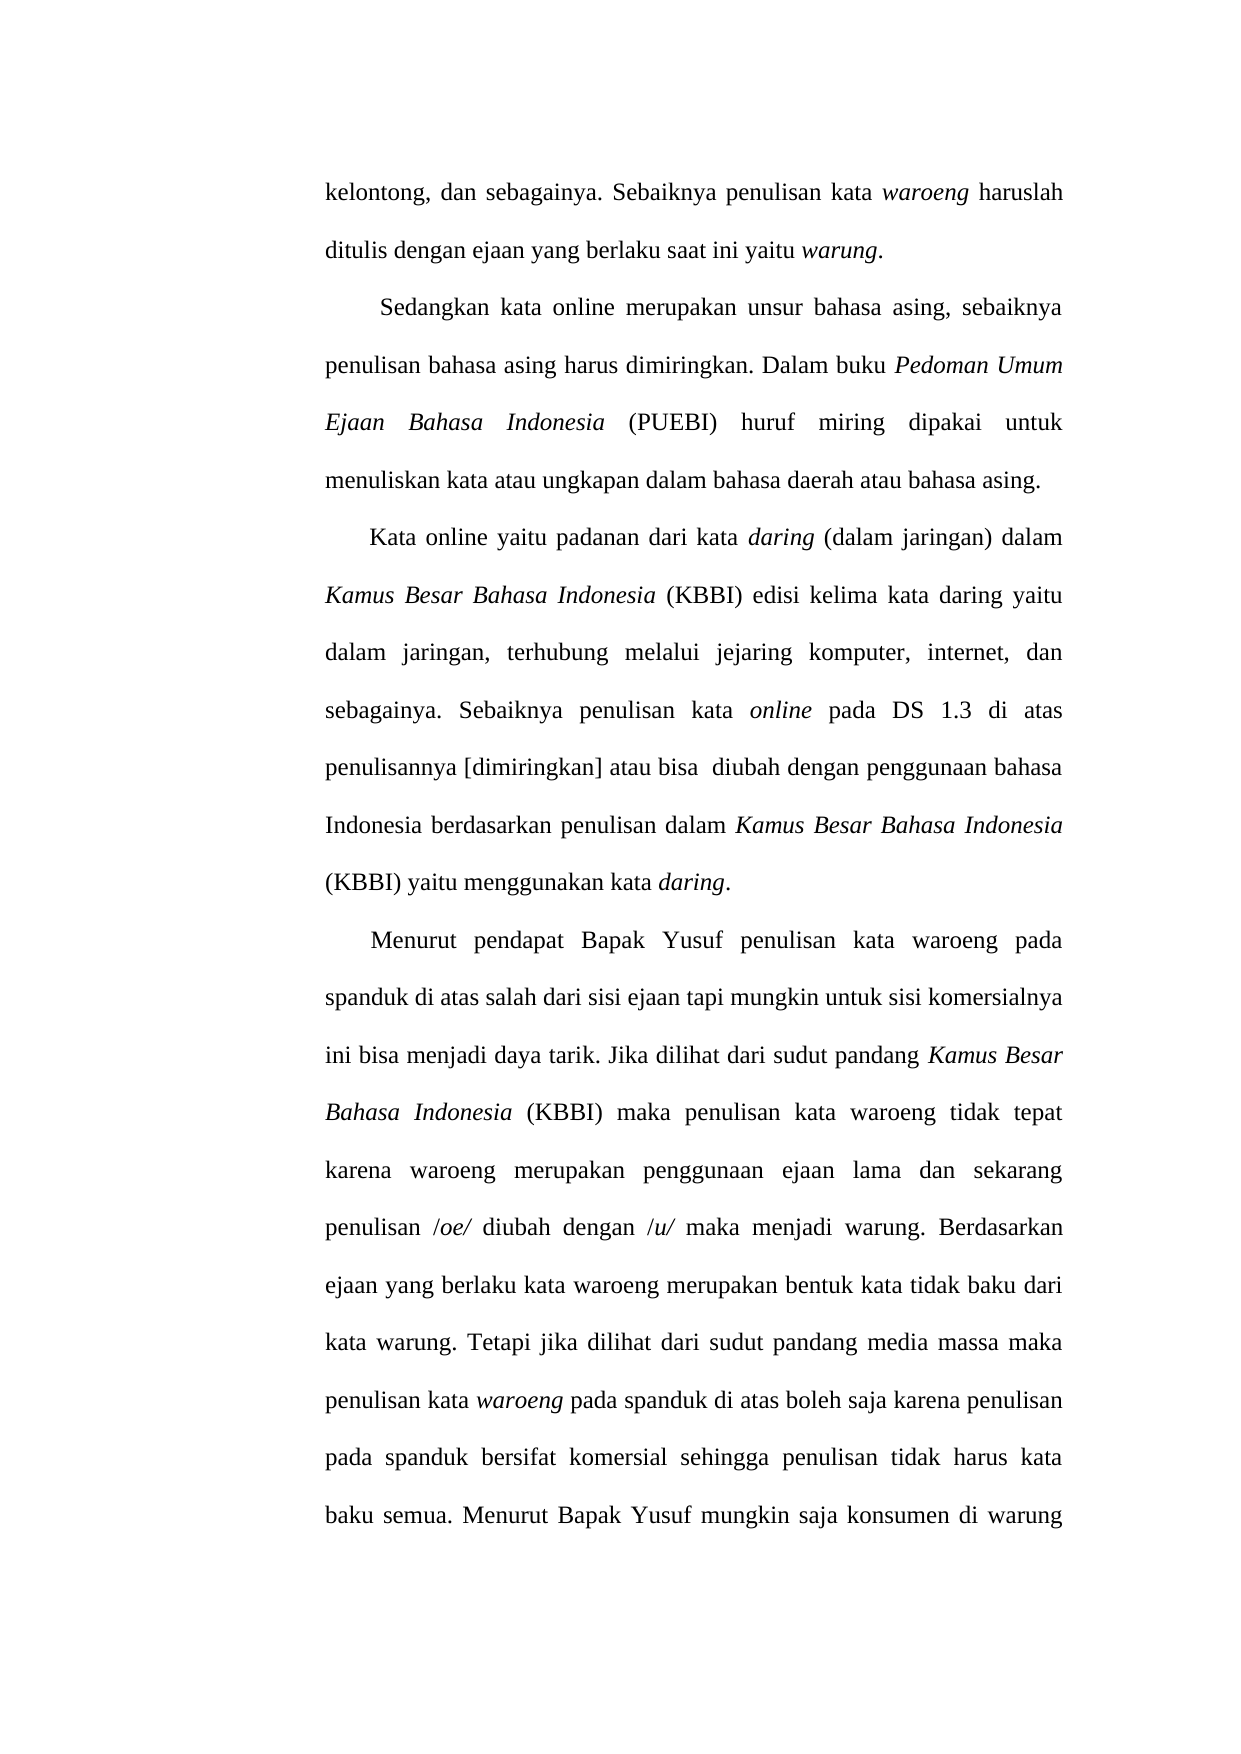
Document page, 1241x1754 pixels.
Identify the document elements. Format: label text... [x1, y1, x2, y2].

text Sedangkan kata online merupakan unsur bahasa asing, sebaiknya penulisan bahasa asing harus dimiringkan. Dalam buku Pedoman Umum Ejaan Bahasa Indonesia (PUEBI) huruf miring dipakai untuk menuliskan kata atau ungkapan dalam bahasa daerah atau bahasa asing. [325, 292, 1063, 493]
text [325, 177, 1063, 263]
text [325, 925, 1063, 1528]
text Kata online yaitu padanan dari kata daring (dalam jaringan) dalam Kamus Besar Bahasa Indonesia (KBBI) edisi kelima kata daring yaitu dalam jaringan, terhubung melalui jejaring komputer, internet, dan sebagainya. Sebaiknya penulisan kata online pada DS 1.3 di atas penulisannya [dimiringkan] atau bisa diubah dengan penggunaan bahasa Indonesia berdasarkan penulisan dalam Kamus Besar Bahasa Indonesia (KBBI) yaitu menggunakan kata daring. [325, 522, 1063, 896]
